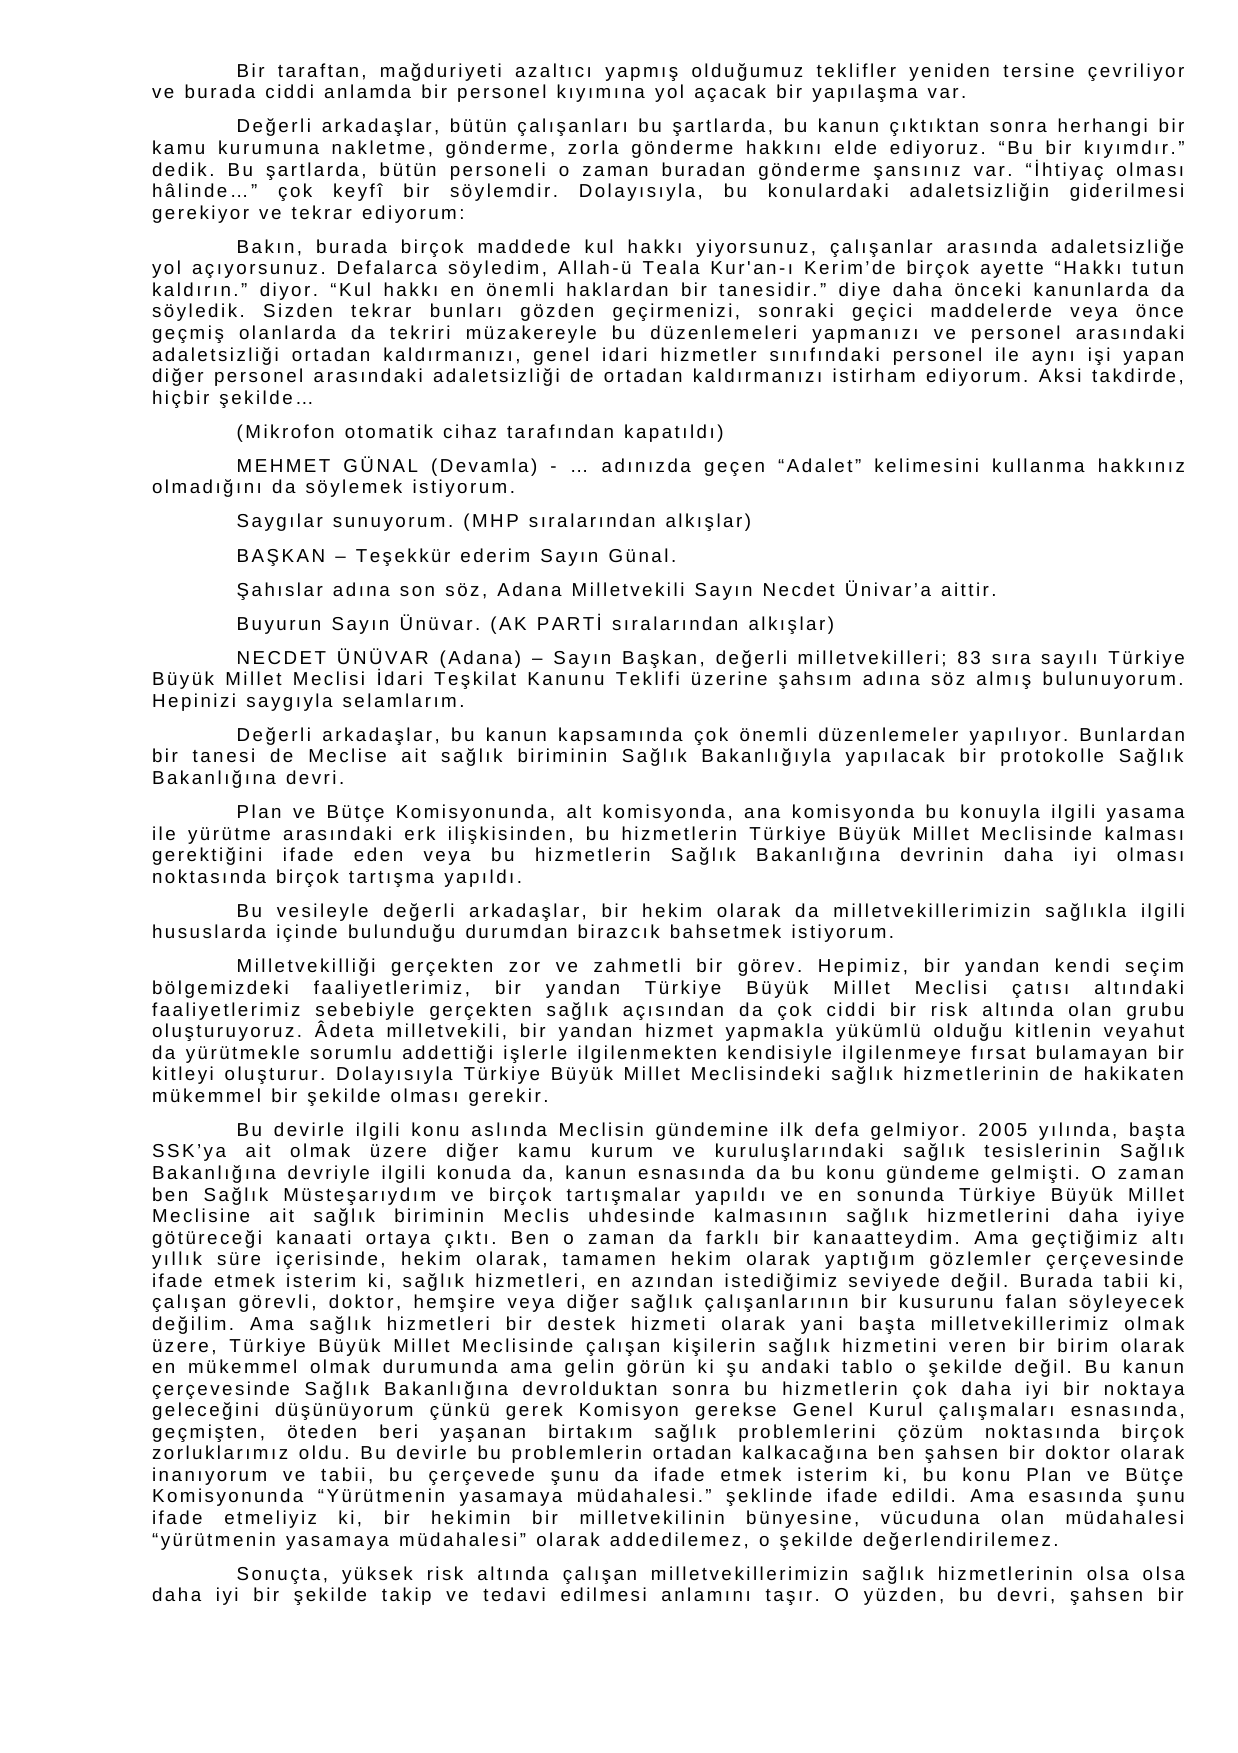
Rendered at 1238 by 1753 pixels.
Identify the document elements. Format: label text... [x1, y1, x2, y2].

text Buyurun Sayın Ünüvar. (AK PARTİ sıralarından alkışlar) [152, 612, 1186, 634]
text Değerli arkadaşlar, bu kanun kapsamında çok önemli düzenlemeler yapılıyor. Bunlardan bir tanesi de Meclise ait sağlık biriminin Sağlık Bakanlığıyla yapılacak bir protokolle Sağlık Bakanlığına devri. [152, 724, 1186, 788]
text Bu vesileyle değerli arkadaşlar, bir hekim olarak da milletvekillerimizin sağlıkla ilgili hususlarda içinde bulunduğu durumdan birazcık bahsetmek istiyorum. [152, 900, 1186, 943]
text Şahıslar adına son söz, Adana Milletvekili Sayın Necdet Ünivar’a aittir. [152, 578, 1186, 600]
text Bu devirle ilgili konu aslında Meclisin gündemine ilk defa gelmiyor. 2005 yılında, başta SSK’ya ait olmak üzere diğer kamu kurum ve kuruluşlarındaki sağlık tesislerinin Sağlık Bakanlığına devriyle ilgili konuda da, kanun esnasında da bu konu gündeme gelmişti. O zaman ben Sağlık Müsteşarıydım ve birçok tartışmalar yapıldı ve en sonunda Türkiye Büyük Millet Meclisine ait sağlık biriminin Meclis uhdesinde kalmasının sağlık hizmetlerini daha iyiye götüreceği kanaati ortaya çıktı. Ben o zaman da farklı bir kanaatteydim. Ama geçtiğimiz altı yıllık süre içerisinde, hekim olarak, tamamen hekim olarak yaptığım gözlemler çerçevesinde ifade etmek isterim ki, sağlık hizmetleri, en azından istediğimiz seviyede değil. Burada tabii ki, çalışan görevli, doktor, hemşire veya diğer sağlık çalışanlarının bir kusurunu falan söyleyecek değilim. Ama sağlık hizmetleri bir destek hizmeti olarak yani başta milletvekillerimiz olmak üzere, Türkiye Büyük Millet Meclisinde çalışan kişilerin sağlık hizmetini veren bir birim olarak en mükemmel olmak durumunda ama gelin görün ki şu andaki tablo o şekilde değil. Bu kanun çerçevesinde Sağlık Bakanlığına devrolduktan sonra bu hizmetlerin çok daha iyi bir noktaya geleceğini düşünüyorum çünkü gerek Komisyon gerekse Genel Kurul çalışmaları esnasında, geçmişten, öteden beri yaşanan birtakım sağlık problemlerini çözüm noktasında birçok zorluklarımız oldu. Bu devirle bu problemlerin ortadan kalkacağına ben şahsen bir doktor olarak inanıyorum ve tabii, bu çerçevede şunu da ifade etmek isterim ki, bu konu Plan ve Bütçe Komisyonunda “Yürütmenin yasamaya müdahalesi.” şeklinde ifade edildi. Ama esasında şunu ifade etmeliyiz ki, bir hekimin bir milletvekilinin bünyesine, vücuduna olan müdahalesi “yürütmenin yasamaya müdahalesi” olarak addedilemez, o şekilde değerlendirilemez. [152, 1119, 1186, 1550]
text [152, 1562, 1186, 1606]
text NECDET ÜNÜVAR (Adana) – Sayın Başkan, değerli milletvekilleri; 83 sıra sayılı Türkiye Büyük Millet Meclisi İdari Teşkilat Kanunu Teklifi üzerine şahsım adına söz almış bulunuyorum. Hepinizi saygıyla selamlarım. [152, 647, 1186, 711]
text BAŞKAN – Teşekkür ederim Sayın Günal. [152, 544, 1186, 566]
text Saygılar sunuyorum. (MHP sıralarından alkışlar) [152, 510, 1186, 532]
text (Mikrofon otomatik cihaz tarafından kapatıldı) [152, 421, 1186, 442]
text Bir taraftan, mağduriyeti azaltıcı yapmış olduğumuz teklifler yeniden tersine çevriliyor ve burada ciddi anlamda bir personel kıyımına yol açacak bir yapılaşma var. [152, 60, 1186, 103]
text MEHMET GÜNAL (Devamla) - … adınızda geçen “Adalet” kelimesini kullanma hakkınız olmadığını da söylemek istiyorum. [152, 455, 1186, 498]
text Milletvekilliği gerçekten zor ve zahmetli bir görev. Hepimiz, bir yandan kendi seçim bölgemizdeki faaliyetlerimiz, bir yandan Türkiye Büyük Millet Meclisi çatısı altındaki faaliyetlerimiz sebebiyle gerçekten sağlık açısından da çok ciddi bir risk altında olan grubu oluşturuyoruz. Âdeta milletvekili, bir yandan hizmet yapmakla yükümlü olduğu kitlenin veyahut da yürütmekle sorumlu addettiği işlerle ilgilenmekten kendisiyle ilgilenmeye fırsat bulamayan bir kitleyi oluşturur. Dolayısıyla Türkiye Büyük Millet Meclisindeki sağlık hizmetlerinin de hakikaten mükemmel bir şekilde olması gerekir. [152, 955, 1186, 1106]
text Değerli arkadaşlar, bütün çalışanları bu şartlarda, bu kanun çıktıktan sonra herhangi bir kamu kurumuna nakletme, gönderme, zorla gönderme hakkını elde ediyoruz. “Bu bir kıyımdır.” dedik. Bu şartlarda, bütün personeli o zaman buradan gönderme şansınız var. “İhtiyaç olması hâlinde…” çok keyfî bir söylemdir. Dolayısıyla, bu konulardaki adaletsizliğin giderilmesi gerekiyor ve tekrar ediyorum: [152, 115, 1186, 223]
text Bakın, burada birçok maddede kul hakkı yiyorsunuz, çalışanlar arasında adaletsizliğe yol açıyorsunuz. Defalarca söyledim, Allah-ü Teala Kur'an-ı Kerim’de birçok ayette “Hakkı tutun kaldırın.” diyor. “Kul hakkı en önemli haklardan bir tanesidir.” diye daha önceki kanunlarda da söyledik. Sizden tekrar bunları gözden geçirmenizi, sonraki geçici maddelerde veya önce geçmiş olanlarda da tekriri müzakereyle bu düzenlemeleri yapmanızı ve personel arasındaki adaletsizliği ortadan kaldırmanızı, genel idari hizmetler sınıfındaki personel ile aynı işi yapan diğer personel arasındaki adaletsizliği de ortadan kaldırmanızı istirham ediyorum. Aksi takdirde, hiçbir şekilde… [152, 236, 1186, 408]
text Plan ve Bütçe Komisyonunda, alt komisyonda, ana komisyonda bu konuyla ilgili yasama ile yürütme arasındaki erk ilişkisinden, bu hizmetlerin Türkiye Büyük Millet Meclisinde kalması gerektiğini ifade eden veya bu hizmetlerin Sağlık Bakanlığına devrinin daha iyi olması noktasında birçok tartışma yapıldı. [152, 801, 1186, 887]
